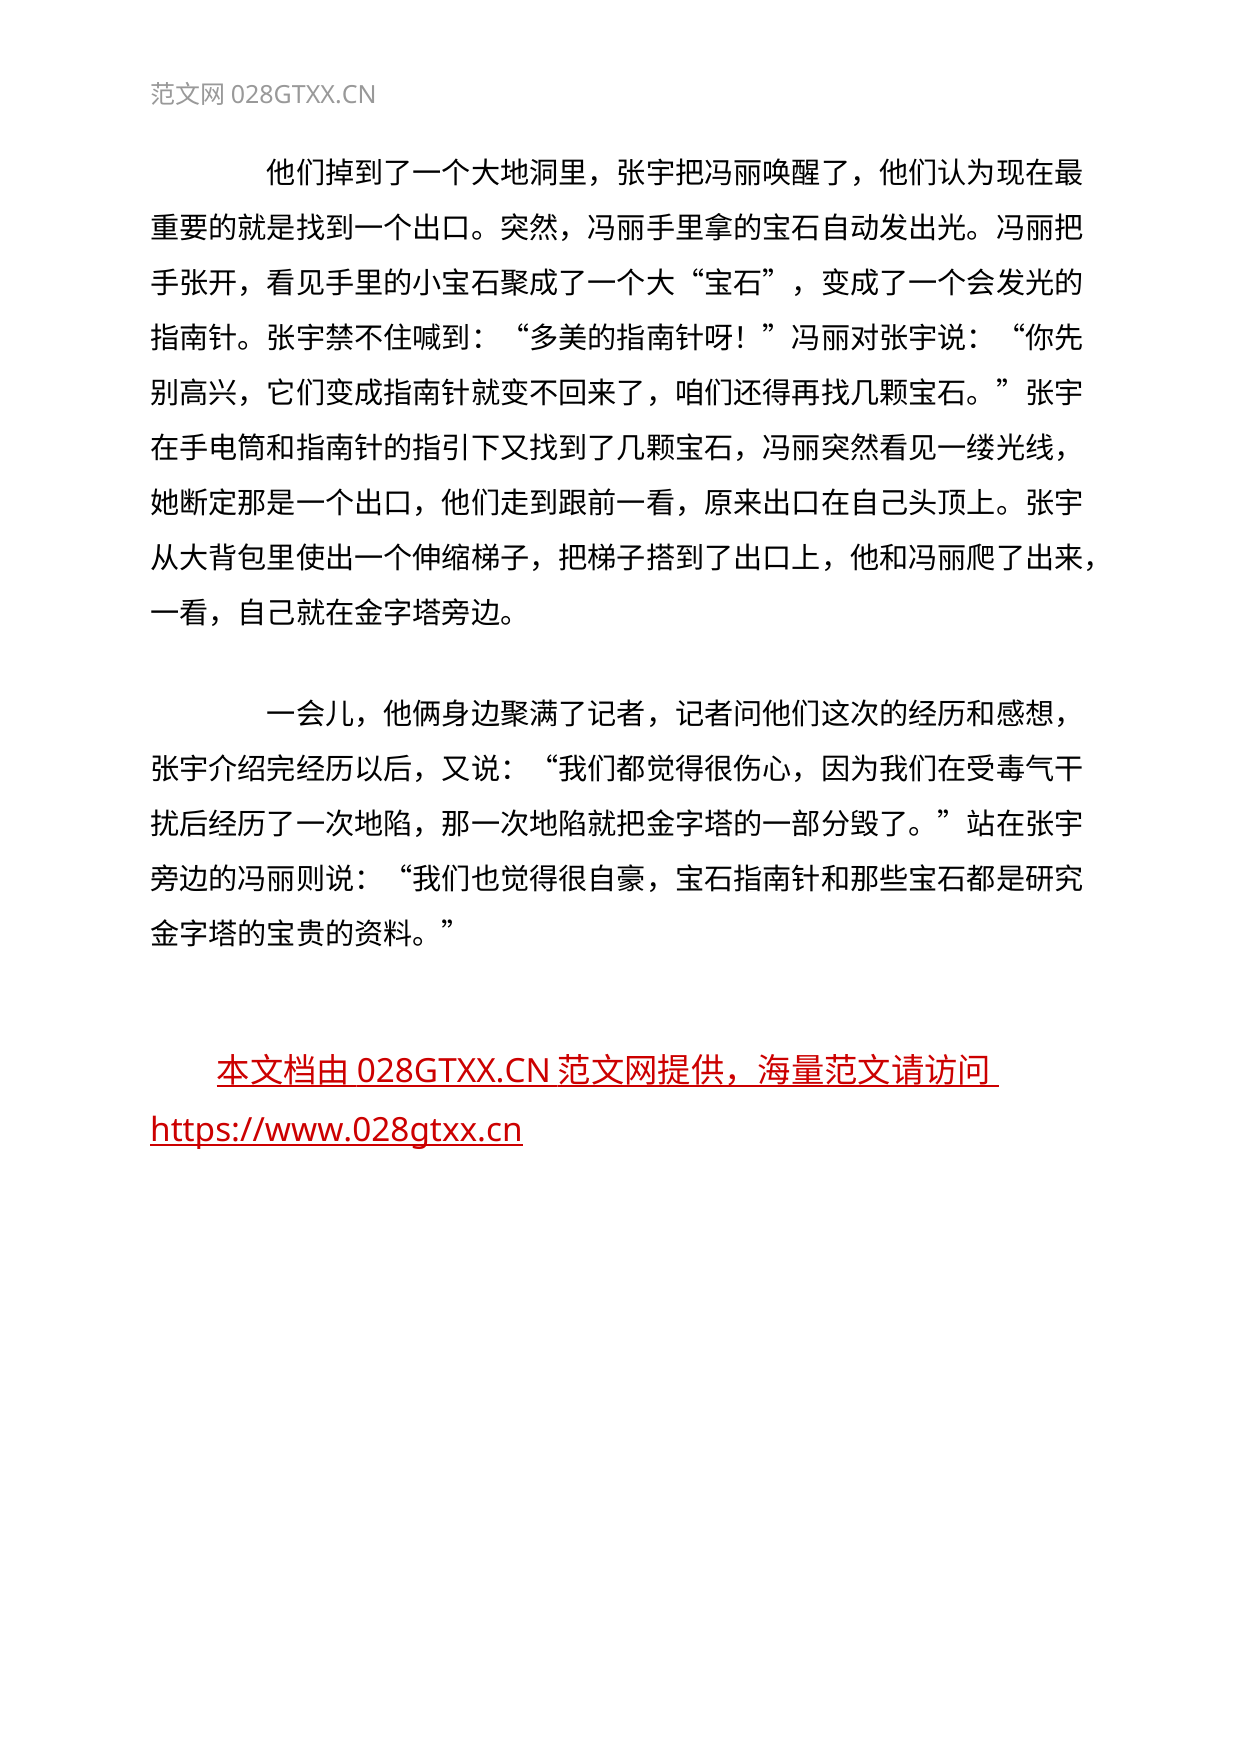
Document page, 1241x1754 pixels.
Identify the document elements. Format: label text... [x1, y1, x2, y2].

text 他们掉到了一个大地洞里，张宇把冯丽唤醒了，他们认为现在最重要的就是找到一个出口。突然，冯丽手里拿的宝石自动发出光。冯丽把手张开，看见手里的小宝石聚成了一个大“宝石”，变成了一个会发光的指南针。张宇禁不住喊到：“多美的指南针呀！”冯丽对张宇说：“你先别高兴，它们变成指南针就变不回来了，咱们还得再找几颗宝石。”张宇在手电筒和指南针的指引下又找到了几颗宝石，冯丽突然看见一缕光线，她断定那是一个出口，他们走到跟前一看，原来出口在自己头顶上。张宇从大背包里使出一个伸缩梯子，把梯子搭到了出口上，他和冯丽爬了出来，一看，自己就在金字塔旁边。 [150, 150, 1090, 631]
text 本文档由028GTXX.CN范文网提供，海量范文请访问 https://www.028gtxx.cn [150, 1043, 1090, 1151]
text 一会儿，他俩身边聚满了记者，记者问他们这次的经历和感想，张宇介绍完经历以后，又说：“我们都觉得很伤心，因为我们在受毒气干扰后经历了一次地陷，那一次地陷就把金字塔的一部分毁了。”站在张宇旁边的冯丽则说：“我们也觉得很自豪，宝石指南针和那些宝石都是研究金字塔的宝贵的资料。” [150, 691, 1090, 953]
